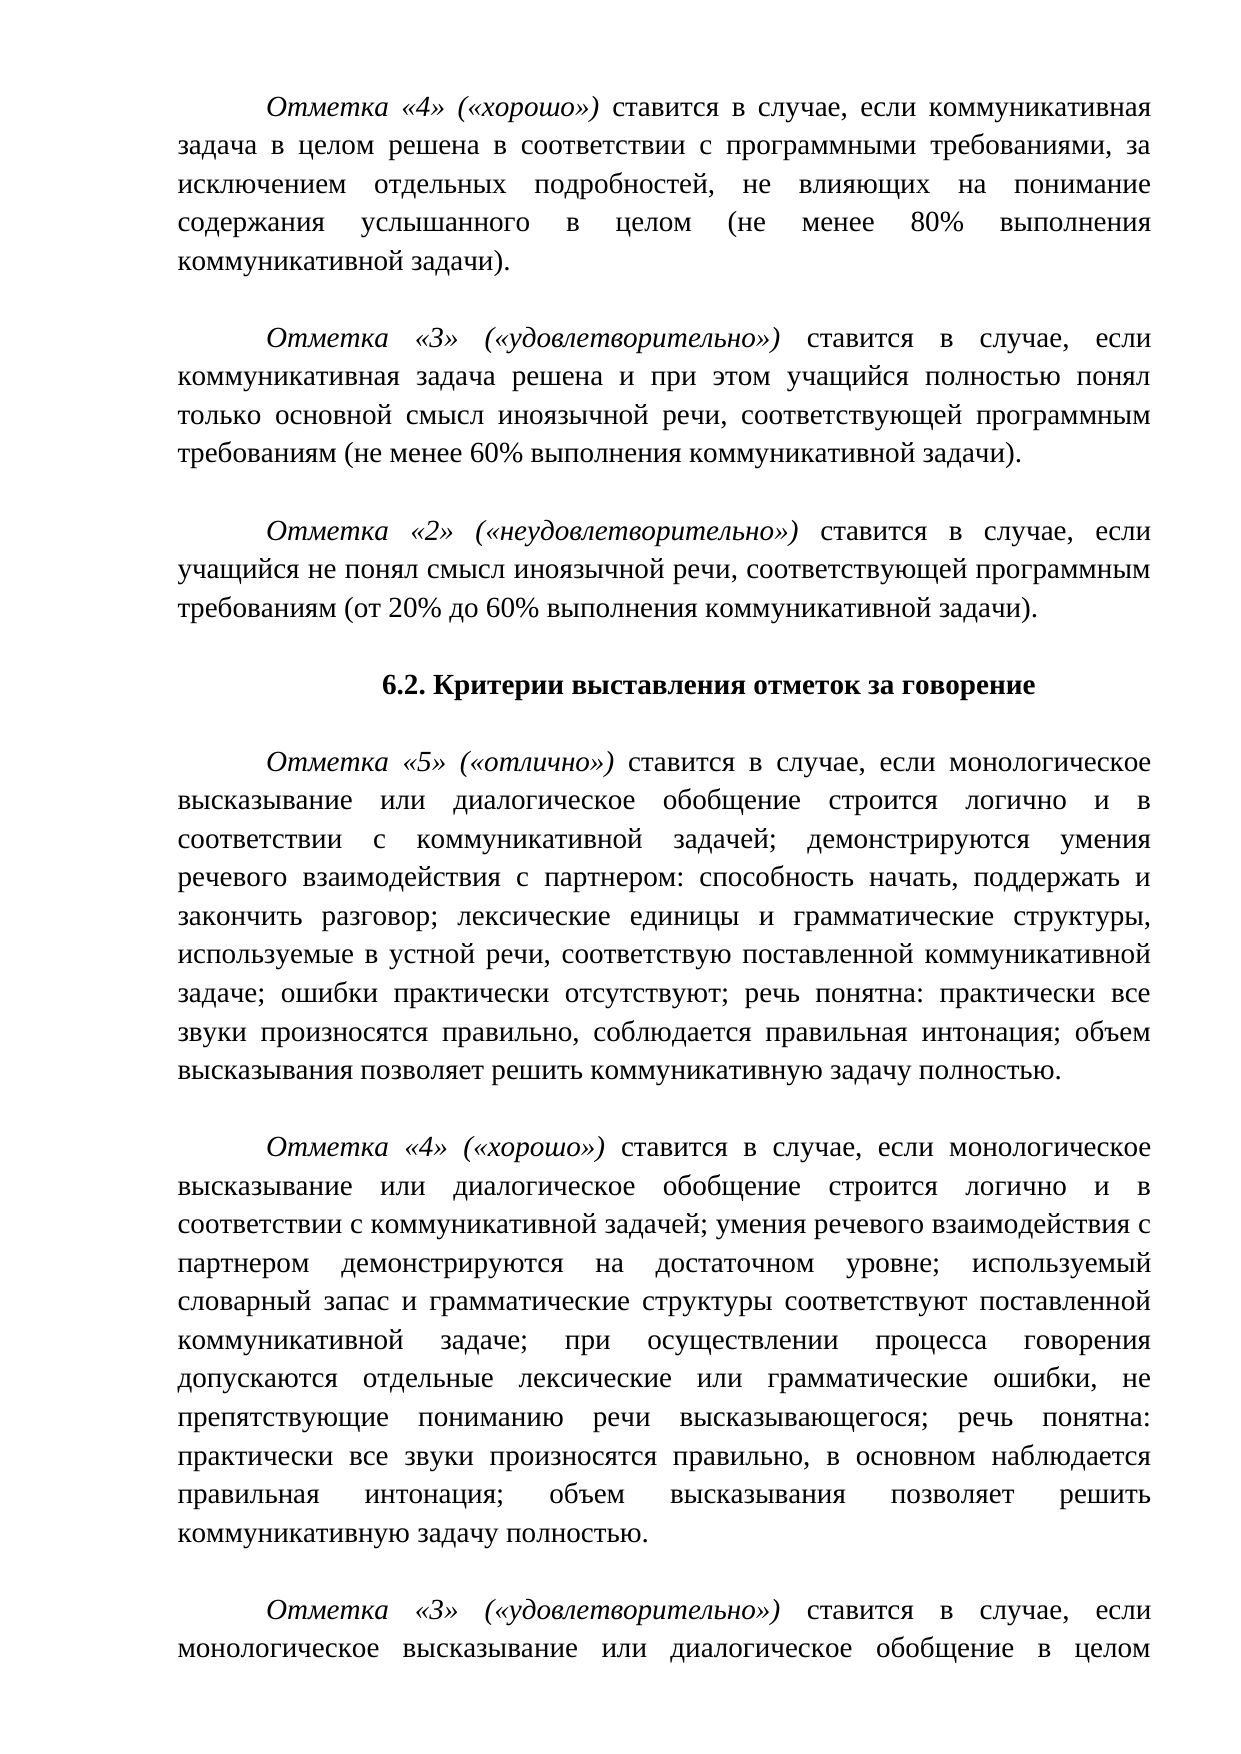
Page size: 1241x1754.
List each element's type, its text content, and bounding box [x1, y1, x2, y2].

text Отметка «3» («удовлетворительно») ставится в случае, если коммуникативная задача решена и при этом учащийся полностью понял только основной смысл иноязычной речи, соответствующей программным требованиям (не менее 60% выполнения коммуникативной задачи). [177, 320, 1152, 469]
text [177, 1592, 1152, 1664]
text Отметка «4» («хорошо») ставится в случае, если коммуникативная задача в целом решена в соответствии с программными требованиями, за исключением отдельных подробностей, не влияющих на понимание содержания услышанного в целом (не менее 80% выполнения коммуникативной задачи). [177, 89, 1152, 276]
text Отметка «5» («отлично») ставится в случае, если монологическое высказывание или диалогическое обобщение строится логично и в соответствии с коммуникативной задачей; демонстрируются умения речевого взаимодействия с партнером: способность начать, поддержать и закончить разговор; лексические единицы и грамматические структуры, используемые в устной речи, соответствую поставленной коммуникативной задаче; ошибки практически отсутствуют; речь понятна: практически все звуки произносятся правильно, соблюдается правильная интонация; объем высказывания позволяет решить коммуникативную задачу полностью. [177, 744, 1152, 1086]
text Отметка «2» («неудовлетворительно») ставится в случае, если учащийся не понял смысл иноязычной речи, соответствующей программным требованиям (от 20% до 60% выполнения коммуникативной задачи). [177, 513, 1152, 623]
text 6.2. Критерии выставления отметок за говорение [177, 667, 1152, 700]
text Отметка «4» («хорошо») ставится в случае, если монологическое высказывание или диалогическое обобщение строится логично и в соответствии с коммуникативной задачей; умения речевого взаимодействия с партнером демонстрируются на достаточном уровне; используемый словарный запас и грамматические структуры соответствуют поставленной коммуникативной задаче; при осуществлении процесса говорения допускаются отдельные лексические или грамматические ошибки, не препятствующие пониманию речи высказывающегося; речь понятна: практически все звуки произносятся правильно, в основном наблюдается правильная интонация; объем высказывания позволяет решить коммуникативную задачу полностью. [177, 1129, 1152, 1548]
